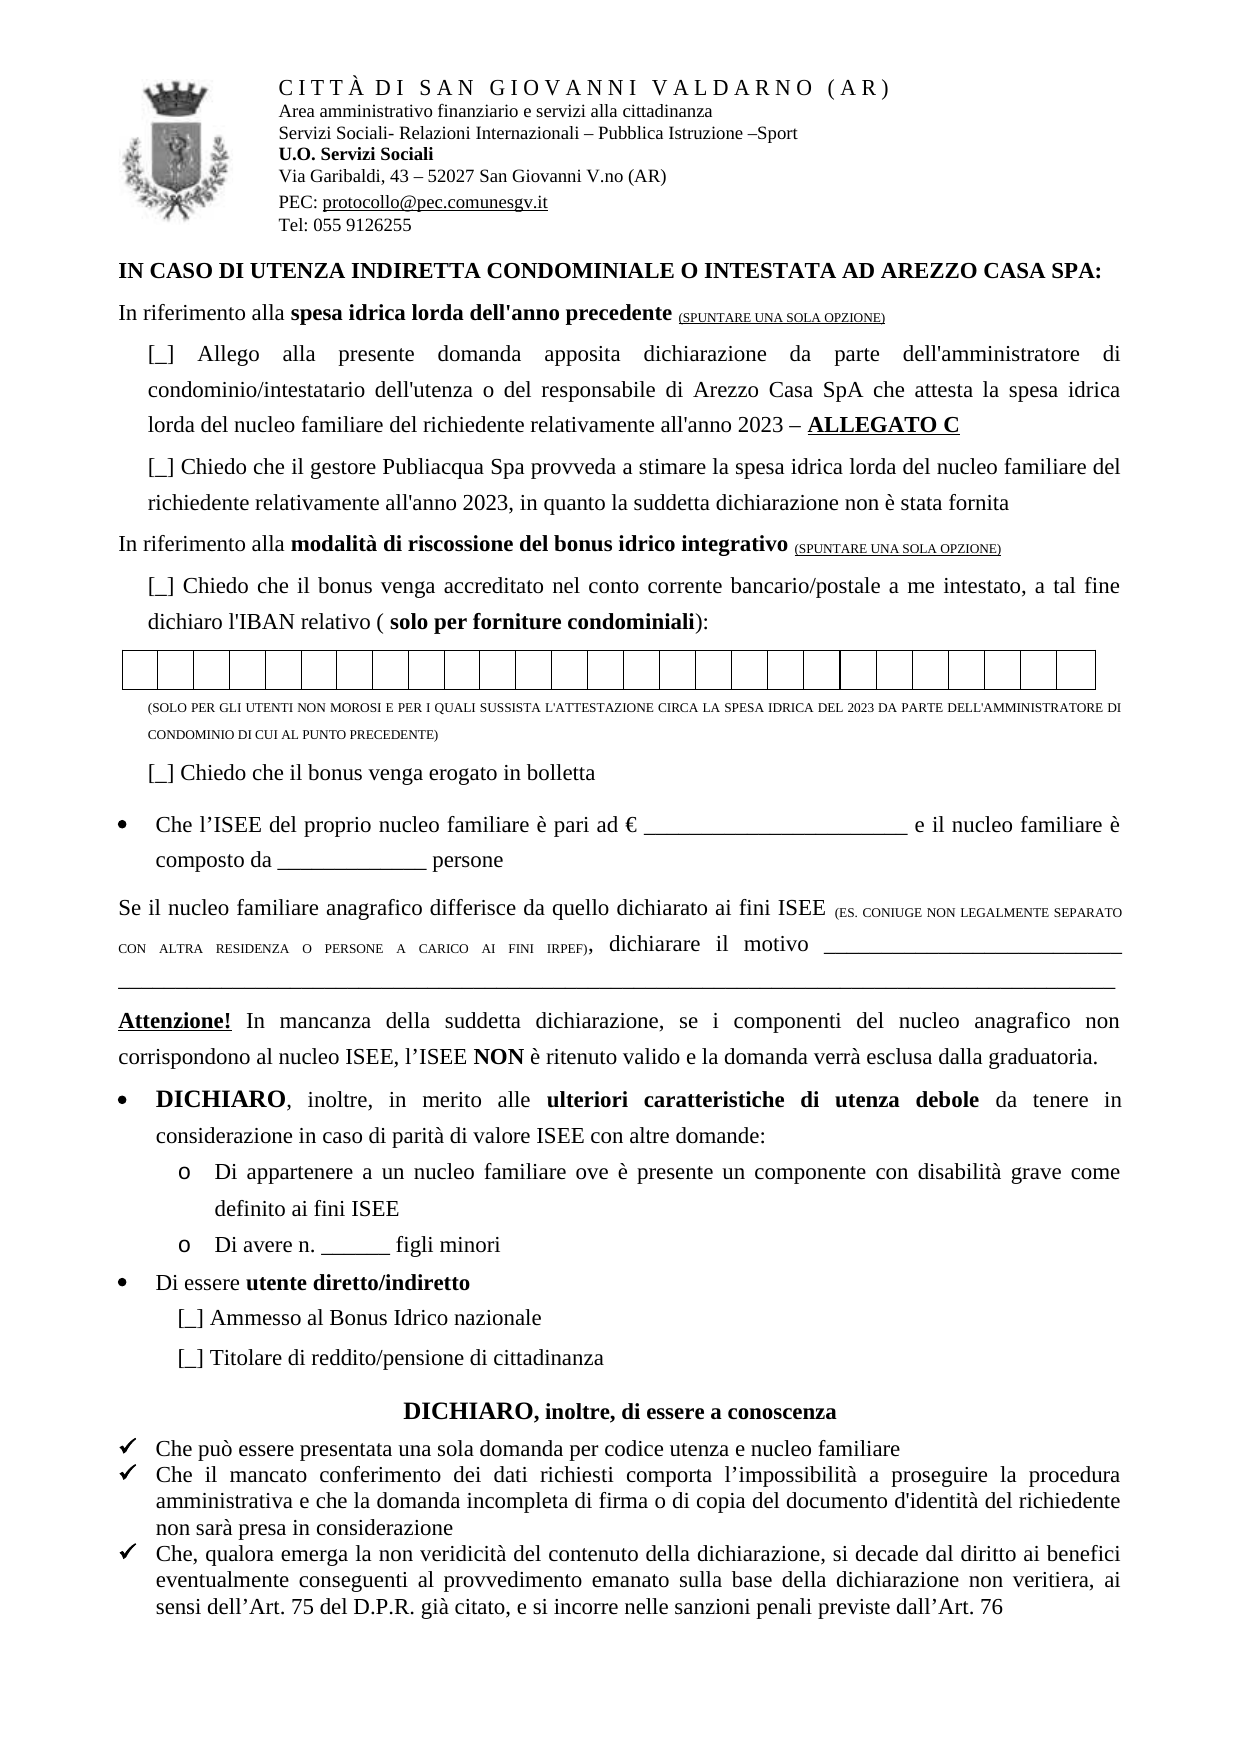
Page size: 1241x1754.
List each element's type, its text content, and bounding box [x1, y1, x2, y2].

table_header [123, 651, 157, 688]
text [_] Chiedo che il bonus venga erogato in bolletta [148, 759, 1122, 785]
list Che l’ISEE del proprio nucleo familiare è pari ad € _______________________ e il nucleo familiare è composto da _____________ persone [118, 811, 1122, 873]
table_header [266, 651, 301, 688]
table_header [660, 651, 695, 688]
table_header [624, 651, 659, 688]
table_header [985, 651, 1020, 688]
text Se il nucleo familiare anagrafico differisce da quello dichiarato ai fini ISEE (ES. CONIUGE NON LEGALMENTE SEPARATO CON ALTRA RESIDENZA O PERSONE A CARICO AI FINI IRPEF), dichiarare il motivo __________________________ _______________________________________________________________________________________ [118, 894, 1122, 992]
picture [118, 79, 234, 225]
list Di appartenere a un nucleo familiare ove è presente un componente con disabilità grave come definito ai fini ISEE [177, 1158, 1122, 1222]
text [_] Chiedo che il bonus venga accreditato nel conto corrente bancario/postale a me intestato, a tal fine dichiaro l'IBAN relativo ( solo per forniture condominiali): [148, 572, 1122, 634]
text [_] Chiedo che il gestore Publiacqua Spa provveda a stimare la spesa idrica lorda del nucleo familiare del richiedente relativamente all'anno 2023, in quanto la suddetta dichiarazione non è stata fornita [148, 453, 1122, 515]
table_header [841, 651, 876, 688]
list DICHIARO, inoltre, in merito alle ulteriori caratteristiche di utenza debole da tenere in considerazione in caso di parità di valore ISEE con altre domande: [118, 1084, 1122, 1149]
table_header [1057, 651, 1095, 688]
table_header [1021, 651, 1056, 688]
table_header [373, 651, 408, 688]
text [_] Allego alla presente domanda apposita dichiarazione da parte dell'amministratore di condominio/intestatario dell'utenza o del responsabile di Arezzo Casa SpA che attesta la spesa idrica lorda del nucleo familiare del richiedente relativamente all'anno 2023 – ALLEGATO C [148, 340, 1122, 438]
table_header [696, 651, 731, 688]
table_header [302, 651, 336, 688]
text DICHIARO, inoltre, di essere a conoscenza [118, 1396, 1122, 1424]
text In riferimento alla modalità di riscossione del bonus idrico integrativo (SPUNTARE UNA SOLA OPZIONE) [118, 530, 1122, 557]
table_header [337, 651, 372, 688]
table_header [732, 651, 767, 688]
list Di essere utente diretto/indiretto [118, 1269, 1122, 1295]
table_header [409, 651, 444, 688]
table_header [804, 651, 839, 688]
table_header [230, 651, 265, 688]
text IN CASO DI UTENZA INDIRETTA CONDOMINIALE O INTESTATA AD AREZZO CASA SPA: [118, 257, 1122, 283]
table_header [588, 651, 623, 688]
list Che può essere presentata una sola domanda per codice utenza e nucleo familiare [118, 1434, 1122, 1461]
table_header [194, 651, 229, 688]
table_header [768, 651, 803, 688]
table_header [516, 651, 551, 688]
list [_] Titolare di reddito/pensione di cittadinanza [177, 1344, 1122, 1370]
list Di avere n. ______ figli minori [177, 1231, 1122, 1259]
table_header [445, 651, 479, 688]
table_header [480, 651, 515, 688]
text Attenzione! In mancanza della suddetta dichiarazione, se i componenti del nucleo anagrafico non corrispondono al nucleo ISEE, l’ISEE NON è ritenuto valido e la domanda verrà esclusa dalla graduatoria. [118, 1007, 1122, 1069]
table_header [552, 651, 587, 688]
table_header [158, 651, 193, 688]
table_header [913, 651, 948, 688]
table_header [877, 651, 912, 688]
text In riferimento alla spesa idrica lorda dell'anno precedente (SPUNTARE UNA SOLA OPZIONE) [118, 298, 1122, 325]
text (SOLO PER GLI UTENTI NON MOROSI E PER I QUALI SUSSISTA L'ATTESTAZIONE CIRCA LA SPESA IDRICA DEL 2023 DA PARTE DELL'AMMINISTRATORE DI CONDOMINIO DI CUI AL PUNTO PRECEDENTE) [148, 689, 1122, 742]
table_header [949, 651, 984, 688]
list Che, qualora emerga la non veridicità del contenuto della dichiarazione, si decade dal diritto ai benefici eventualmente conseguenti al provvedimento emanato sulla base della dichiarazione non veritiera, ai sensi dell’Art. 75 del D.P.R. già citato, e si incorre nelle sanzioni penali previste dall’Art. 76 [118, 1540, 1122, 1619]
list Che il mancato conferimento dei dati richiesti comporta l’impossibilità a proseguire la procedura amministrativa e che la domanda incompleta di firma o di copia del documento d'identità del richiedente non sarà presa in considerazione [118, 1461, 1122, 1540]
list [_] Ammesso al Bonus Idrico nazionale [177, 1304, 1122, 1331]
